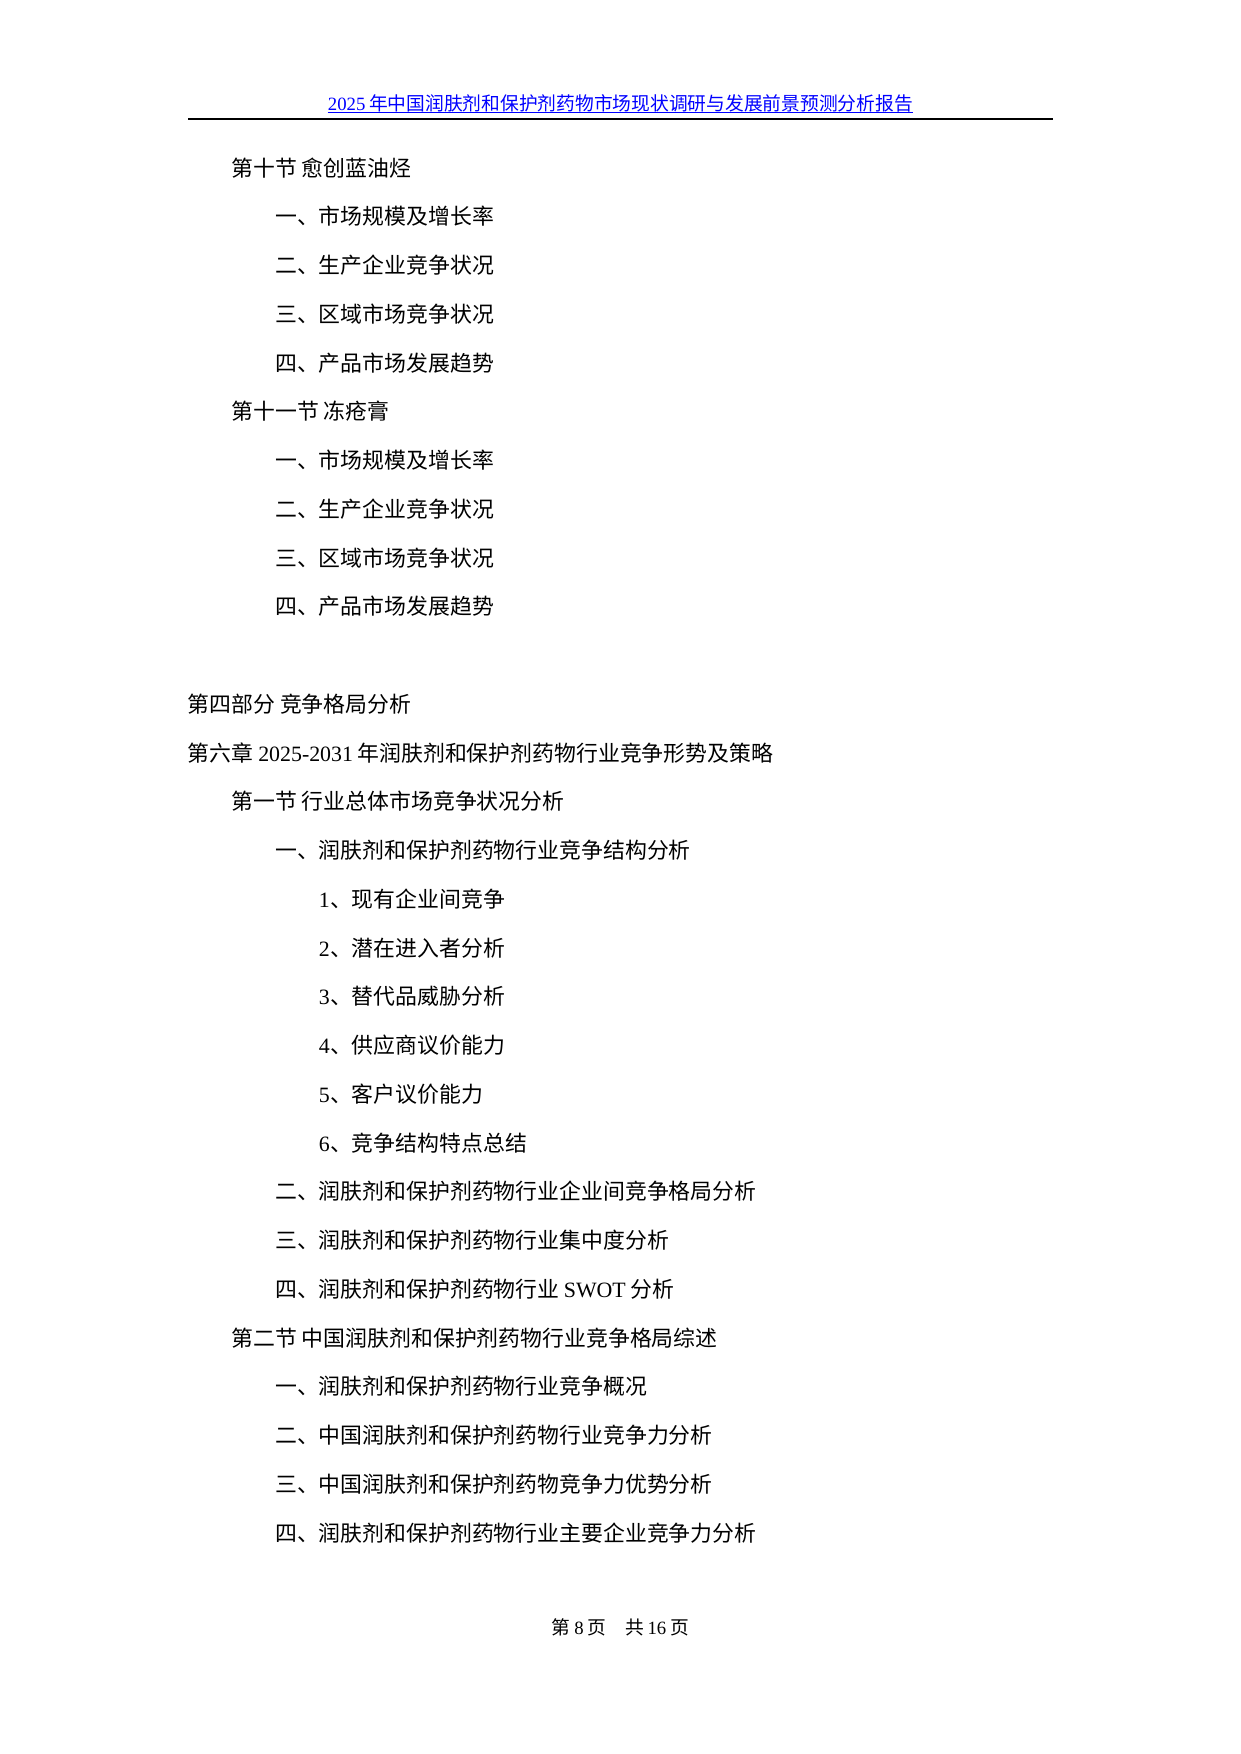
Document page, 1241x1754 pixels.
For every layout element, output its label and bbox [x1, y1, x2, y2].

text [187, 150, 1053, 1548]
